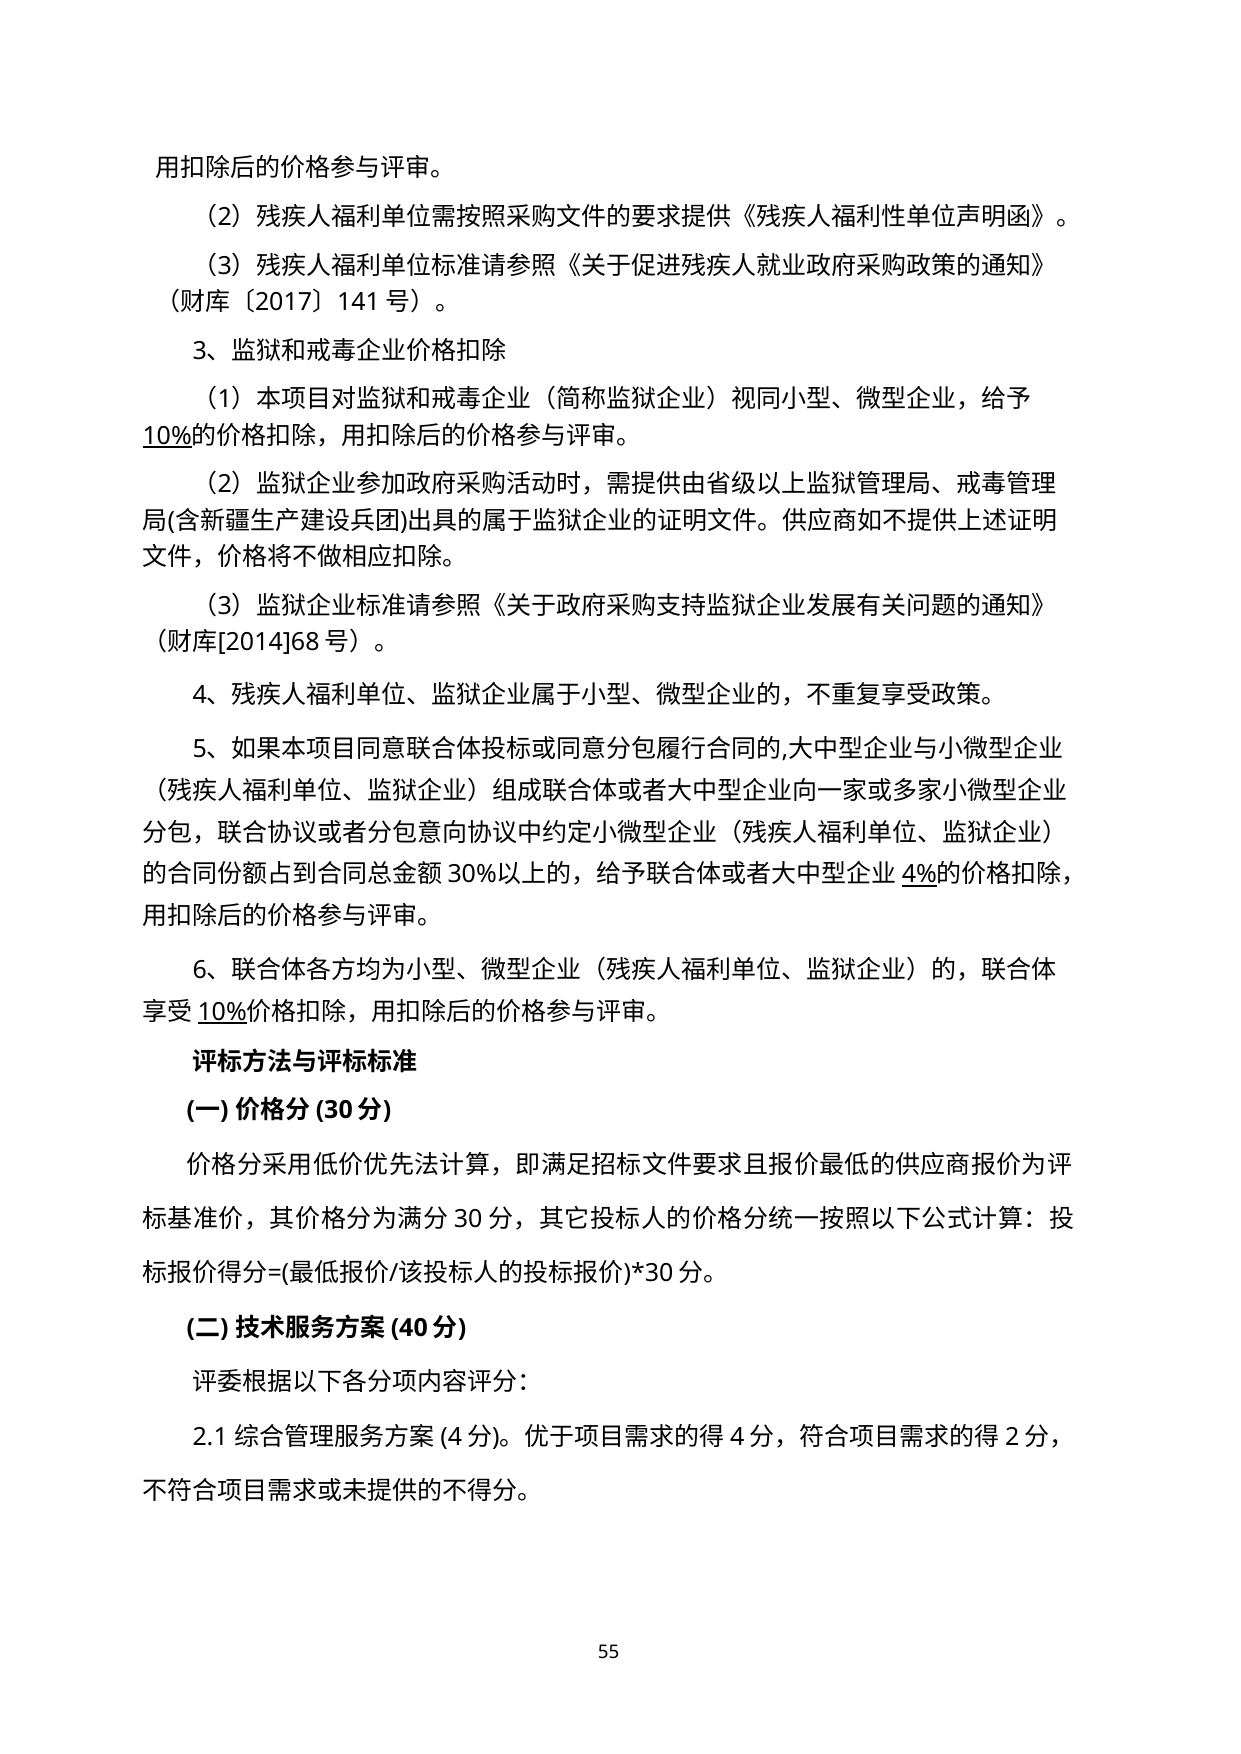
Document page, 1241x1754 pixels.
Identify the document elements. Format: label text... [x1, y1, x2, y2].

text 价格分采用低价优先法计算，即满足招标文件要求且报价最低的供应商报价为评标基准价，其价格分为满分30分，其它投标人的价格分统一按照以下公式计算：投标报价得分=(最低报价/该投标人的投标报价)*30分。 [142, 1144, 1075, 1289]
text 4、残疾人福利单位、监狱企业属于小型、微型企业的，不重复享受政策。 [142, 670, 1075, 712]
text 3、监狱和戒毒企业价格扣除 [142, 330, 1075, 366]
text （2）残疾人福利单位需按照采购文件的要求提供《残疾人福利性单位声明函》。 [155, 196, 1075, 233]
text （1）本项目对监狱和戒毒企业（简称监狱企业）视同小型、微型企业，给予10%的价格扣除，用扣除后的价格参与评审。 [142, 379, 1075, 451]
text （2）监狱企业参加政府采购活动时，需提供由省级以上监狱管理局、戒毒管理局(含新疆生产建设兵团)出具的属于监狱企业的证明文件。供应商如不提供上述证明文件，价格将不做相应扣除。 [142, 464, 1075, 573]
text 评标方法与评标标准 [142, 1041, 1075, 1077]
text (一) 价格分 (30分) [142, 1090, 1075, 1126]
text (二) 技术服务方案 (40分) [142, 1307, 1075, 1343]
text 5、如果本项目同意联合体投标或同意分包履行合同的,大中型企业与小微型企业（残疾人福利单位、监狱企业）组成联合体或者大中型企业向一家或多家小微型企业分包，联合协议或者分包意向协议中约定小微型企业（残疾人福利单位、监狱企业）的合同份额占到合同总金额30%以上的，给予联合体或者大中型企业4%的价格扣除，用扣除后的价格参与评审。 [142, 724, 1075, 933]
text 2.1 综合管理服务方案 (4分)。优于项目需求的得4分，符合项目需求的得2分，不符合项目需求或未提供的不得分。 [142, 1416, 1075, 1507]
text 6、联合体各方均为小型、微型企业（残疾人福利单位、监狱企业）的，联合体享受10%价格扣除，用扣除后的价格参与评审。 [142, 945, 1075, 1028]
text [155, 148, 1075, 184]
text （3）监狱企业标准请参照《关于政府采购支持监狱企业发展有关问题的通知》（财库[2014]68号）。 [142, 585, 1075, 658]
text （3）残疾人福利单位标准请参照《关于促进残疾人就业政府采购政策的通知》（财库〔2017〕141号）。 [155, 245, 1075, 318]
text 评委根据以下各分项内容评分： [142, 1362, 1075, 1398]
